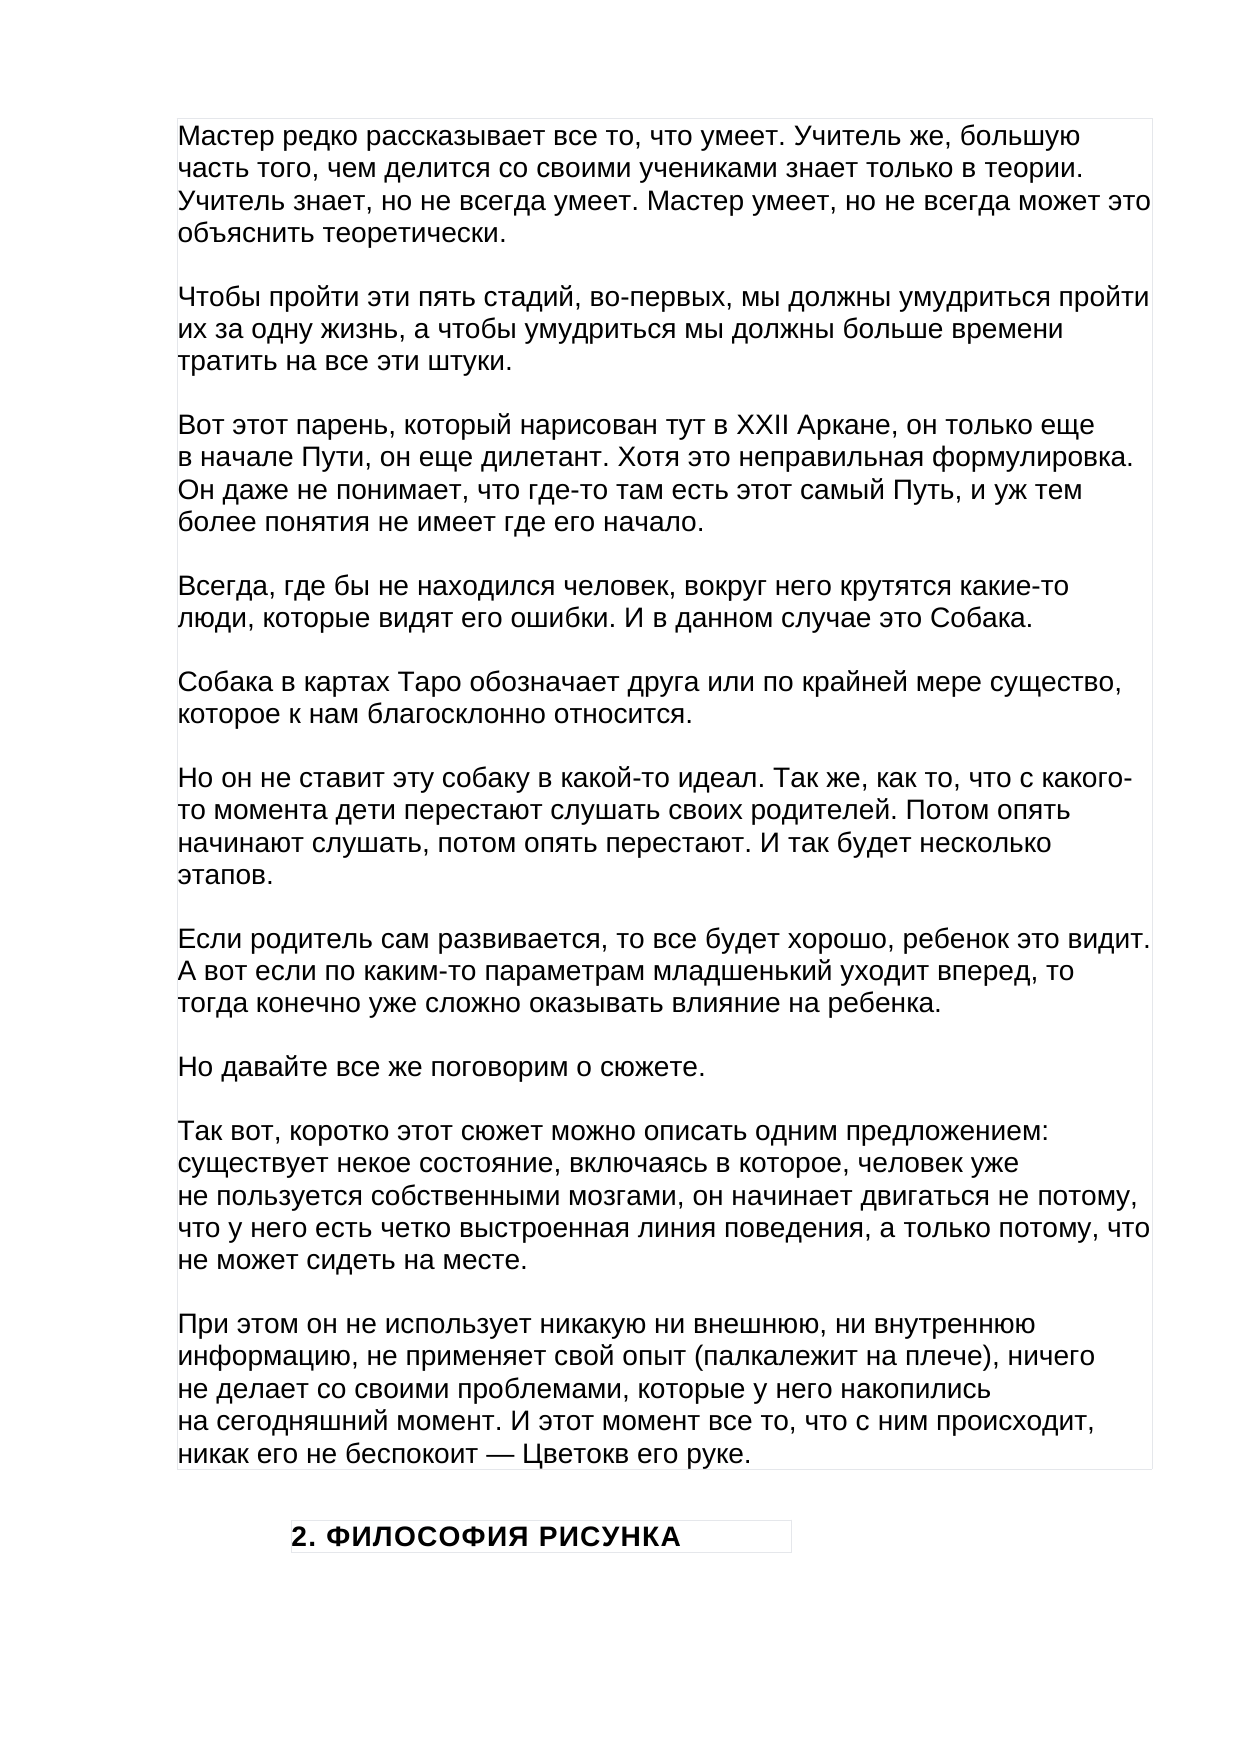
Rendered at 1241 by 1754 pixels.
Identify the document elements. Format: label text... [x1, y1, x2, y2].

text Так вот, коротко этот сюжет можно описать одним предложением: существует некое состояние, включаясь в которое, человек уже не пользуется собственными мозгами, он начинает двигаться не потому, что у него есть четко выстроенная линия поведения, а только потому, что не может сидеть на месте. [178, 1113, 1152, 1276]
text Если родитель сам развивается, то все будет хорошо, ребенок это видит. А вот если по каким-то параметрам младшенький уходит вперед, то тогда конечно уже сложно оказывать влияние на ребенка. [178, 921, 1152, 1019]
text Мастер редко рассказывает все то, что умеет. Учитель же, большую часть того, чем делится со своими учениками знает только в теории. Учитель знает, но не всегда умеет. Мастер умеет, но не всегда может это объяснить теоретически. [178, 119, 1152, 248]
text Но он не ставит эту собаку в какой-то идеал. Так же, как то, что с какого-то момента дети перестают слушать своих родителей. Потом опять начинают слушать, потом опять перестают. И так будет несколько этапов. [178, 760, 1152, 890]
text Вот этот парень, который нарисован тут в XXII Аркане, он только еще в начале Пути, он еще дилетант. Хотя это неправильная формулировка. Он даже не понимает, что где-то там есть этот самый Путь, и уж тем более понятия не имеет где его начало. [178, 407, 1152, 537]
text Но давайте все же поговорим о сюжете. [178, 1049, 1152, 1082]
text Собака в картах Таро обозначает друга или по крайней мере существо, которое к нам благосклонно относится. [178, 664, 1152, 729]
text Всегда, где бы не находился человек, вокруг него крутятся какие-то люди, которые видят его ошибки. И в данном случае это Собака. [178, 568, 1152, 633]
text 2. ФИЛОСОФИЯ РИСУНКА [292, 1521, 791, 1552]
text Чтобы пройти эти пять стадий, во-первых, мы должны умудриться пройти их за одну жизнь, а чтобы умудриться мы должны больше времени тратить на все эти штуки. [178, 279, 1152, 377]
text При этом он не использует никакую ни внешнюю, ни внутреннюю информацию, не применяет свой опыт (палкалежит на плече), ничего не делает со своими проблемами, которые у него накопились на сегодняшний момент. И этот момент все то, что с ним происходит, никак его не беспокоит — Цветокв его руке. [178, 1306, 1152, 1469]
